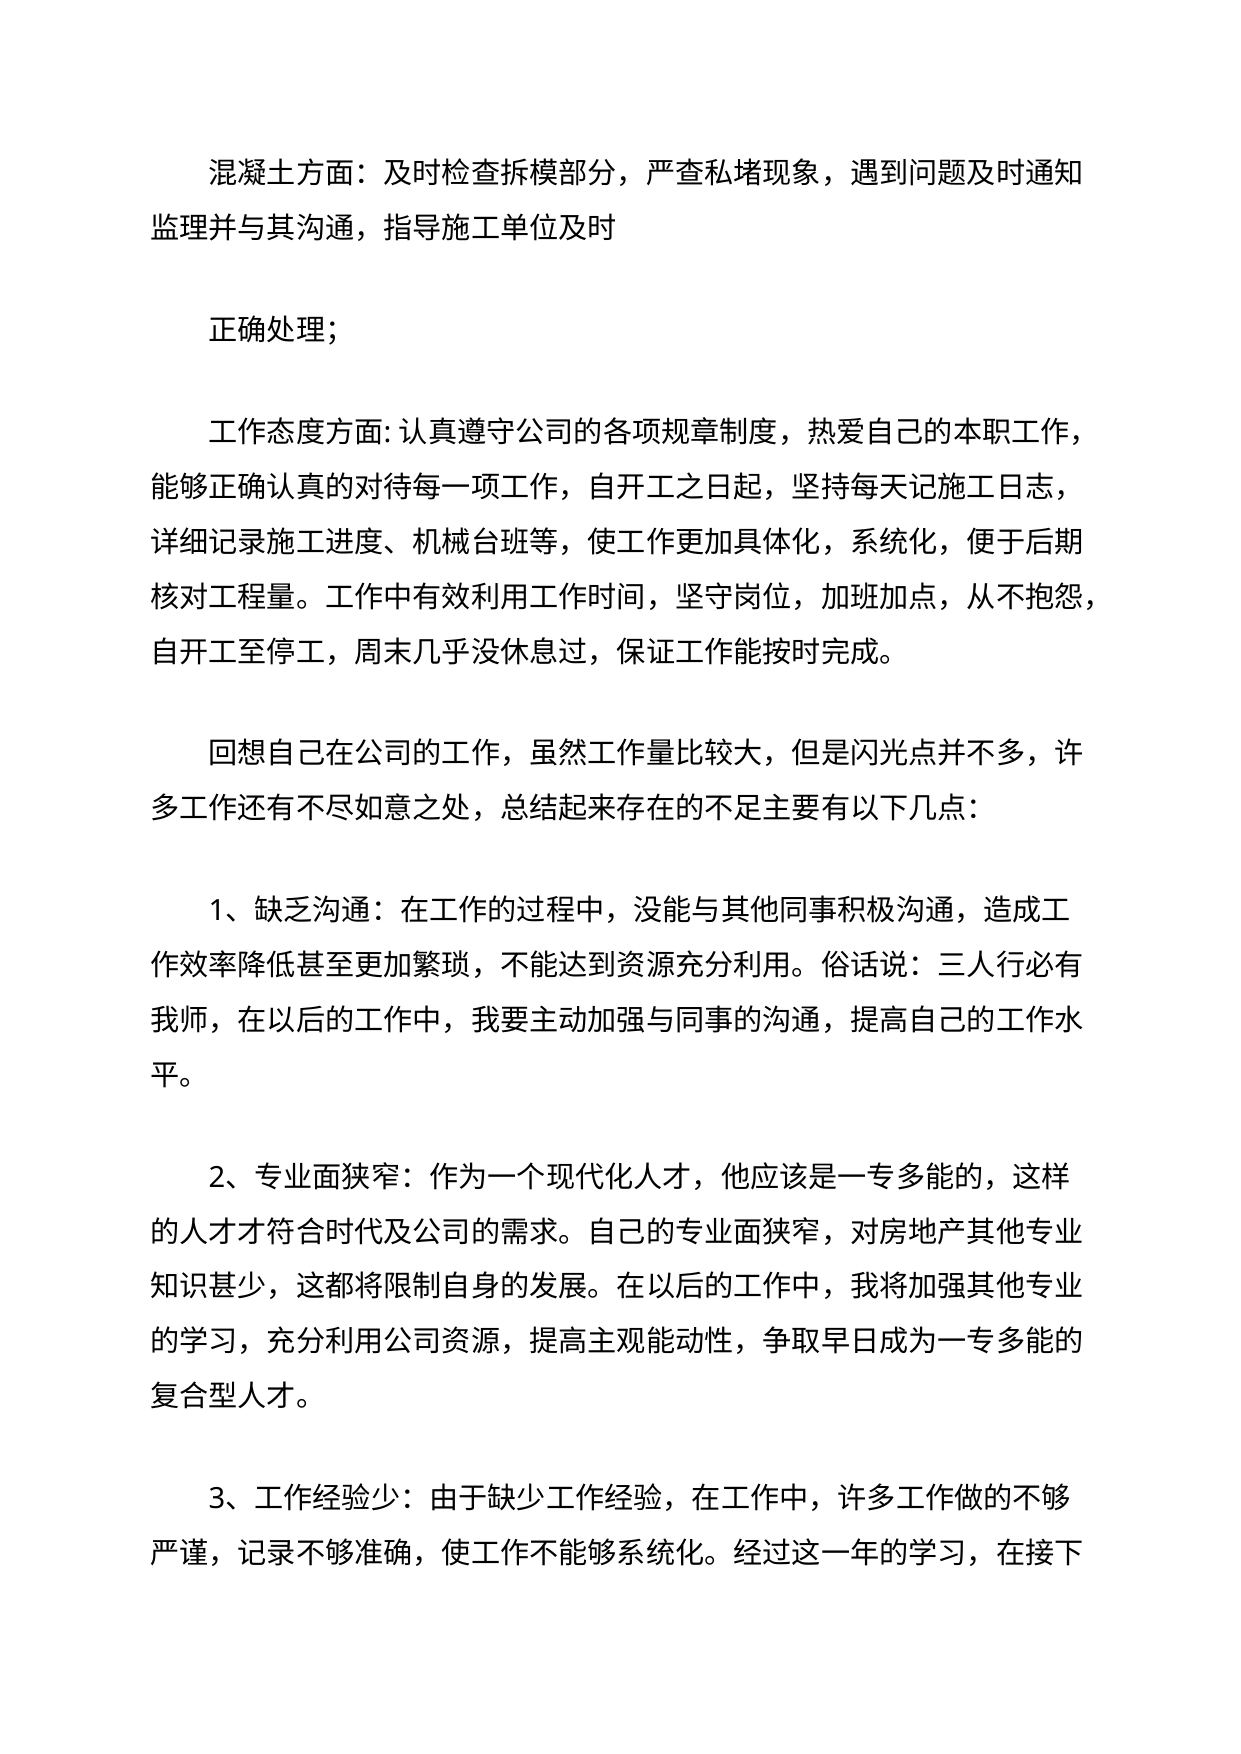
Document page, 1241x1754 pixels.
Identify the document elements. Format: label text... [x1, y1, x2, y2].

text 1、缺乏沟通：在工作的过程中，没能与其他同事积极沟通，造成工作效率降低甚至更加繁琐，不能达到资源充分利用。俗话说：三人行必有我师，在以后的工作中，我要主动加强与同事的沟通，提高自己的工作水平。 [150, 887, 1090, 1094]
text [150, 1474, 1090, 1572]
text 回想自己在公司的工作，虽然工作量比较大，但是闪光点并不多，许多工作还有不尽如意之处，总结起来存在的不足主要有以下几点： [150, 730, 1090, 827]
text 2、专业面狭窄：作为一个现代化人才，他应该是一专多能的，这样的人才才符合时代及公司的需求。自己的专业面狭窄，对房地产其他专业知识甚少，这都将限制自身的发展。在以后的工作中，我将加强其他专业的学习，充分利用公司资源，提高主观能动性，争取早日成为一专多能的复合型人才。 [150, 1153, 1090, 1415]
text 混凝土方面：及时检查拆模部分，严查私堵现象，遇到问题及时通知监理并与其沟通，指导施工单位及时 [150, 150, 1090, 247]
text 正确处理； [150, 307, 1090, 349]
text 工作态度方面: 认真遵守公司的各项规章制度，热爱自己的本职工作，能够正确认真的对待每一项工作，自开工之日起，坚持每天记施工日志，详细记录施工进度、机械台班等，使工作更加具体化，系统化，便于后期核对工程量。工作中有效利用工作时间，坚守岗位，加班加点，从不抱怨，自开工至停工，周末几乎没休息过，保证工作能按时完成。 [150, 408, 1090, 670]
